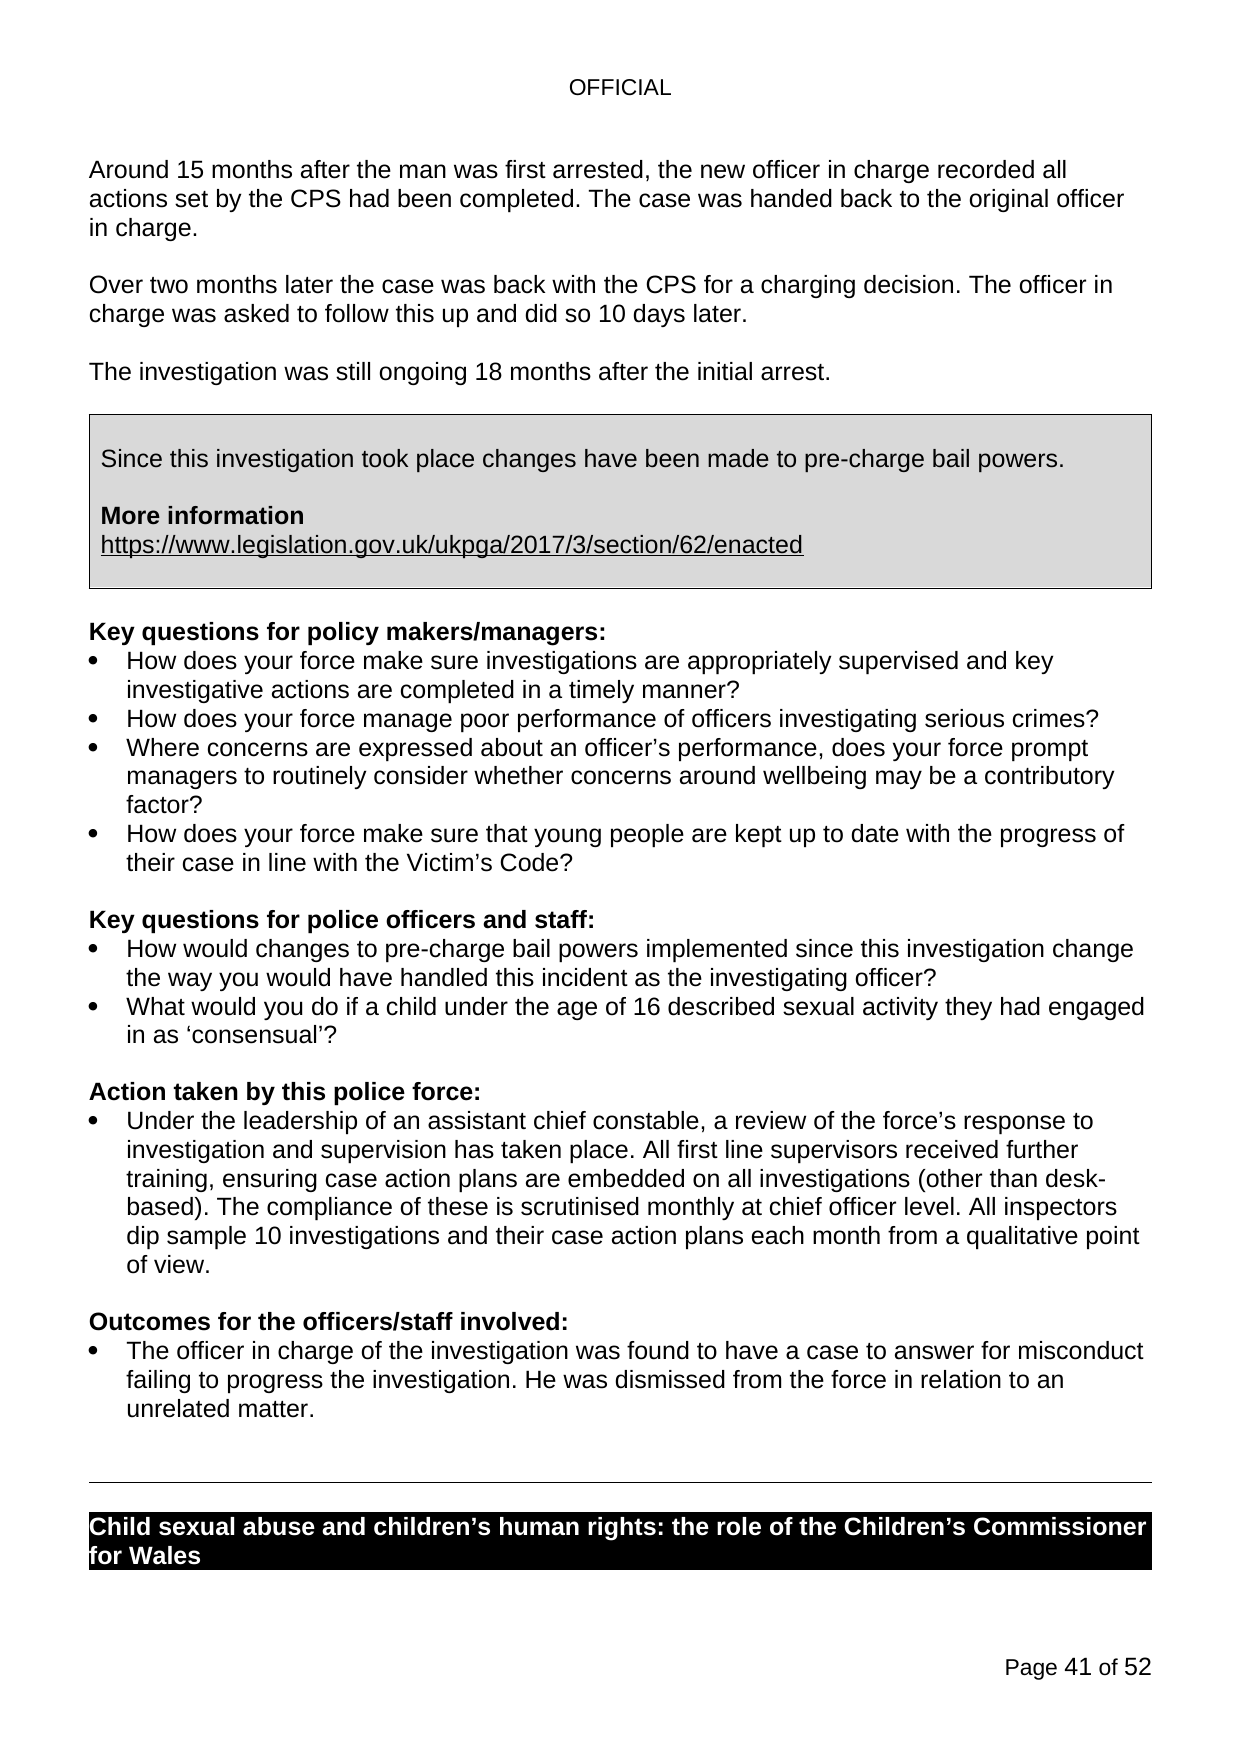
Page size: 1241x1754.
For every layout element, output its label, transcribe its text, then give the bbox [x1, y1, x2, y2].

list The officer in charge of the investigation was found to have a case to answer for misconduct failing to progress the investigation. He was dismissed from the force in relation to an unrelated matter. [89, 1336, 1152, 1422]
text Around 15 months after the man was first arrested, the new officer in charge recorded all actions set by the CPS had been completed. The case was handed back to the original officer in charge. [89, 155, 1152, 241]
list What would you do if a child under the age of 16 described sexual activity they had engaged in as ‘consensual’? [89, 992, 1152, 1049]
list How does your force make sure investigations are appropriately supervised and key investigative actions are completed in a timely manner? [89, 646, 1152, 704]
text Child sexual abuse and children’s human rights: the role of the Children’s Commissioner for Wales [89, 1512, 1152, 1570]
text Action taken by this police force: [89, 1077, 1152, 1106]
list Where concerns are expressed about an officer’s performance, does your force prompt managers to routinely consider whether concerns around wellbeing may be a contributory factor? [89, 732, 1152, 819]
table_header Since this investigation took place changes have been made to pre-charge bail powers. More information https://www.legislation.gov.uk/ukpga/2017/3/section/62/enacted [90, 415, 1151, 587]
list How does your force make sure that young people are kept up to date with the progress of their case in line with the Victim’s Code? [89, 819, 1152, 876]
text The investigation was still ongoing 18 months after the initial arrest. [89, 356, 1152, 385]
list How would changes to pre-charge bail powers implemented since this investigation change the way you would have handled this incident as the investigating officer? [89, 934, 1152, 992]
list How does your force manage poor performance of officers investigating serious crimes? [89, 704, 1152, 732]
text Key questions for policy makers/managers: [89, 617, 1152, 646]
text Outcomes for the officers/staff involved: [89, 1307, 1152, 1336]
list Under the leadership of an assistant chief constable, a review of the force’s response to investigation and supervision has taken place. All first line supervisors received further training, ensuring case action plans are embedded on all investigations (other than desk-based). The compliance of these is scrutinised monthly at chief officer level. All inspectors dip sample 10 investigations and their case action plans each month from a qualitative point of view. [89, 1106, 1152, 1278]
text Over two months later the case was back with the CPS for a charging decision. The officer in charge was asked to follow this up and did so 10 days later. [89, 270, 1152, 328]
text Key questions for police officers and staff: [89, 905, 1152, 934]
